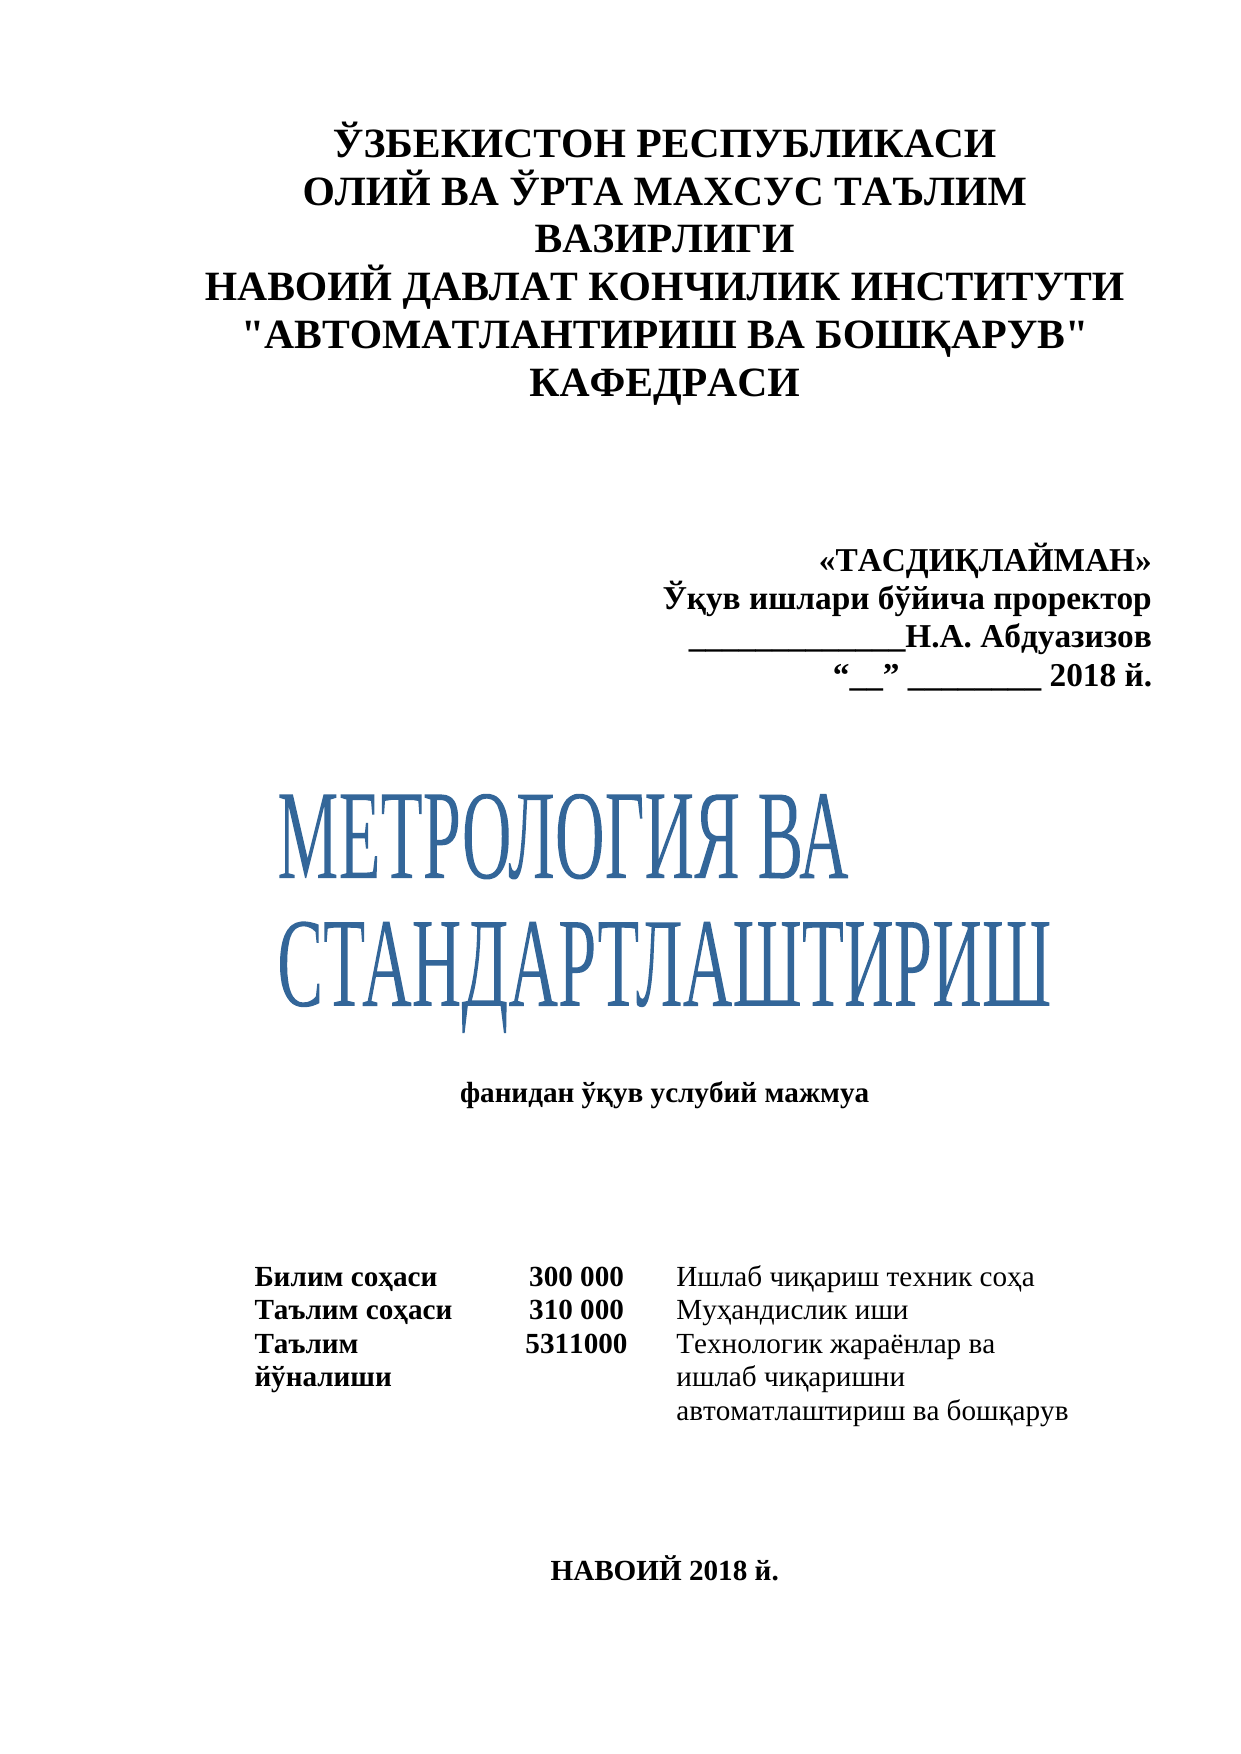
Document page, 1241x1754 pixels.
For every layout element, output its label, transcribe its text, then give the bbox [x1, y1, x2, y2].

text «ТАСДИҚЛАЙМАН» [225, 540, 1152, 578]
text НАВОИЙ ДАВЛАТ КОНЧИЛИК ИНСТИТУТИ [177, 262, 1152, 310]
text ЎЗБЕКИСТОН РЕСПУБЛИКАСИ [177, 118, 1152, 166]
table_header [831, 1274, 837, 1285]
text "АВТОМАТЛАНТИРИШ ВА БОШҚАРУВ" КАФЕДРАСИ [177, 310, 1152, 406]
text НАВОИЙ 2018 й. [177, 1553, 1152, 1586]
text ОЛИЙ ВА ЎРТА МАХСУС ТАЪЛИМ ВАЗИРЛИГИ [177, 166, 1152, 262]
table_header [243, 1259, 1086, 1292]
text Ўқув ишлари бўйича проректор [225, 578, 1152, 616]
text _____________Н.А. Абдуазизов [225, 616, 1152, 655]
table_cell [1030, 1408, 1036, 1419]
text “__” ________ 2018 й. [225, 655, 1152, 693]
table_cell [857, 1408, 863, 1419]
text фанидан ўқув услубий мажмуа [177, 1075, 1152, 1108]
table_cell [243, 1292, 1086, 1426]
